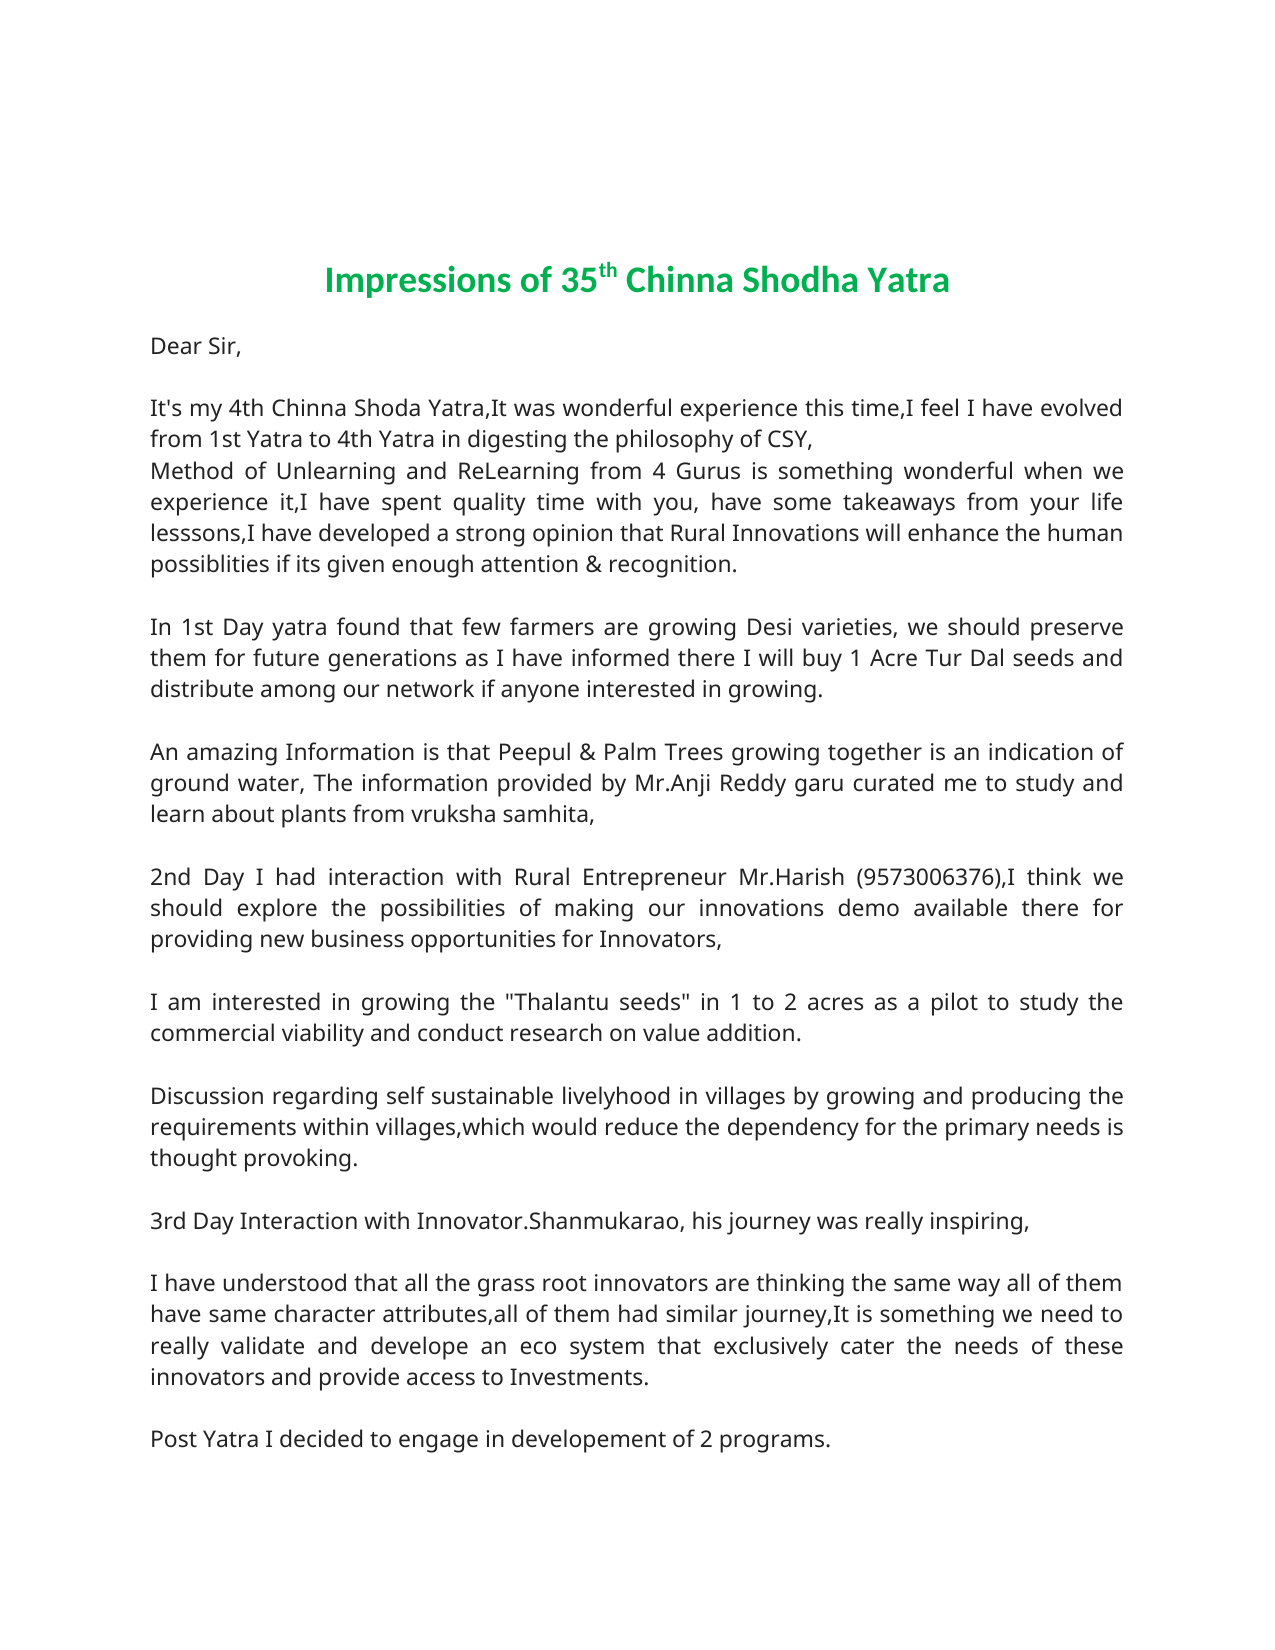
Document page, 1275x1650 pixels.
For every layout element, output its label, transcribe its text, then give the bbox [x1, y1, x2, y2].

text I am interested in growing the "Thalantu seeds" in 1 to 2 acres as a pilot to study the commercial viability and conduct research on value addition. [150, 986, 1125, 1048]
text I have understood that all the grass root innovators are thinking the same way all of them have same character attributes,all of them had similar journey,It is something we need to really validate and develope an eco system that exclusively cater the needs of these innovators and provide access to Investments. [150, 1267, 1125, 1392]
text 3rd Day Interaction with Innovator.Shanmukarao, his journey was really inspiring, [150, 1204, 1125, 1236]
text An amazing Information is that Peepul & Palm Trees growing together is an indication of ground water, The information provided by Mr.Anji Reddy garu curated me to study and learn about plants from vruksha samhita, [150, 736, 1125, 829]
text Impressions of 35th Chinna Shodha Yatra [150, 256, 1125, 302]
text Method of Unlearning and ReLearning from 4 Gurus is something wonderful when we experience it,I have spent quality time with you, have some takeaways from your life lesssons,I have developed a strong opinion that Rural Innovations will enhance the human possiblities if its given enough attention & recognition. [150, 454, 1125, 579]
text Dear Sir, [150, 329, 1125, 361]
text It's my 4th Chinna Shoda Yatra,It was wonderful experience this time,I feel I have evolved from 1st Yatra to 4th Yatra in digesting the philosophy of CSY, [150, 392, 1125, 454]
text 2nd Day I had interaction with Rural Entrepreneur Mr.Harish (9573006376),I think we should explore the possibilities of making our innovations demo available there for providing new business opportunities for Innovators, [150, 861, 1125, 954]
text Discussion regarding self sustainable livelyhood in villages by growing and producing the requirements within villages,which would reduce the dependency for the primary needs is thought provoking. [150, 1079, 1125, 1173]
text In 1st Day yatra found that few farmers are growing Desi varieties, we should preserve them for future generations as I have informed there I will buy 1 Acre Tur Dal seeds and distribute among our network if anyone interested in growing. [150, 611, 1125, 704]
text Post Yatra I decided to engage in developement of 2 programs. [150, 1423, 1125, 1454]
